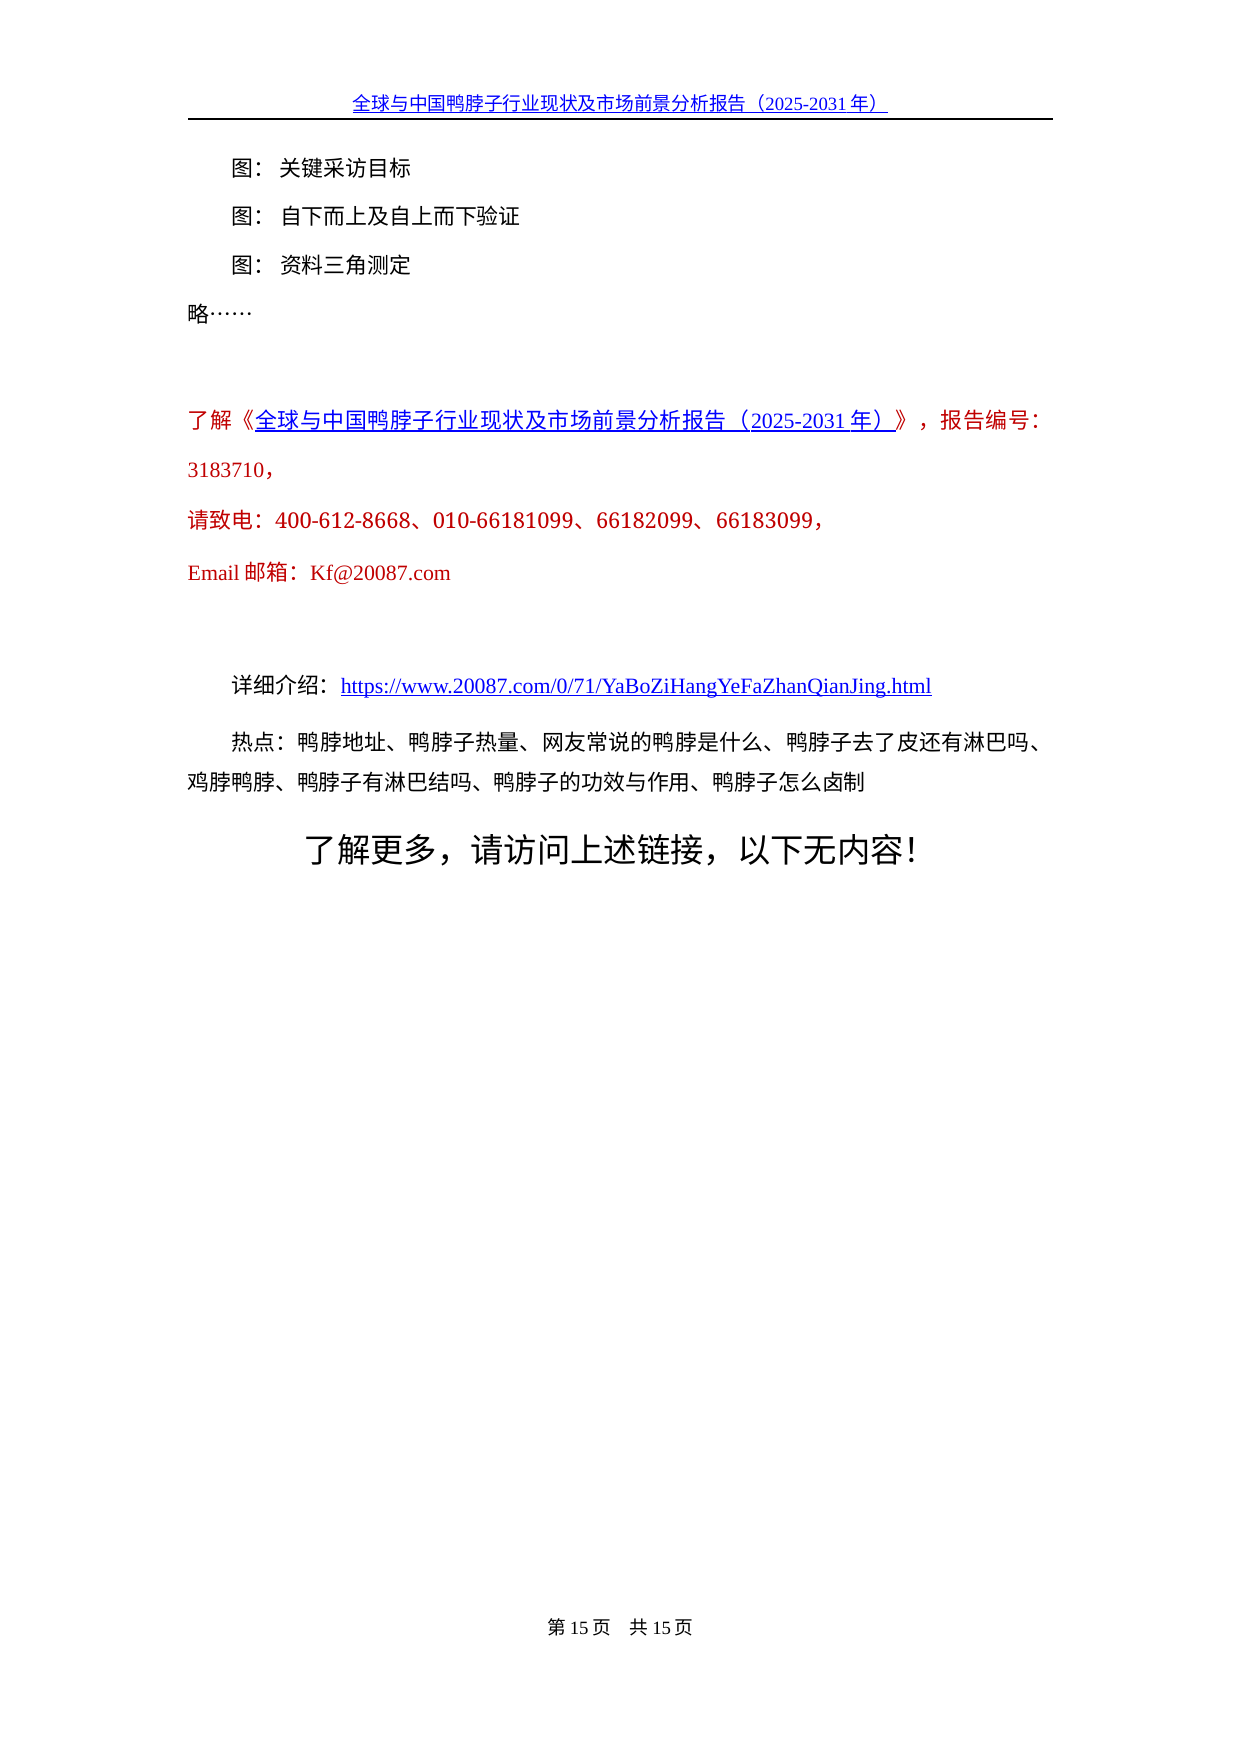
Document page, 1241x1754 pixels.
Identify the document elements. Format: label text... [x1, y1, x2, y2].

text 详细介绍：https://www.20087.com/0/71/YaBoZiHangYeFaZhanQianJing.html [187, 668, 1053, 700]
text 热点：鸭脖地址、鸭脖子热量、网友常说的鸭脖是什么、鸭脖子去了皮还有淋巴吗、鸡脖鸭脖、鸭脖子有淋巴结吗、鸭脖子的功效与作用、鸭脖子怎么卤制 [187, 724, 1053, 797]
text 了解《全球与中国鸭脖子行业现状及市场前景分析报告（2025-2031年）》，报告编号：3183710， [187, 403, 1053, 484]
text 请致电：400-612-8668、010-66181099、66182099、66183099， [187, 503, 1053, 536]
text Email邮箱：Kf@20087.com [187, 555, 1053, 587]
title 了解更多，请访问上述链接，以下无内容！ [187, 815, 1053, 880]
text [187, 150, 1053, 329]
